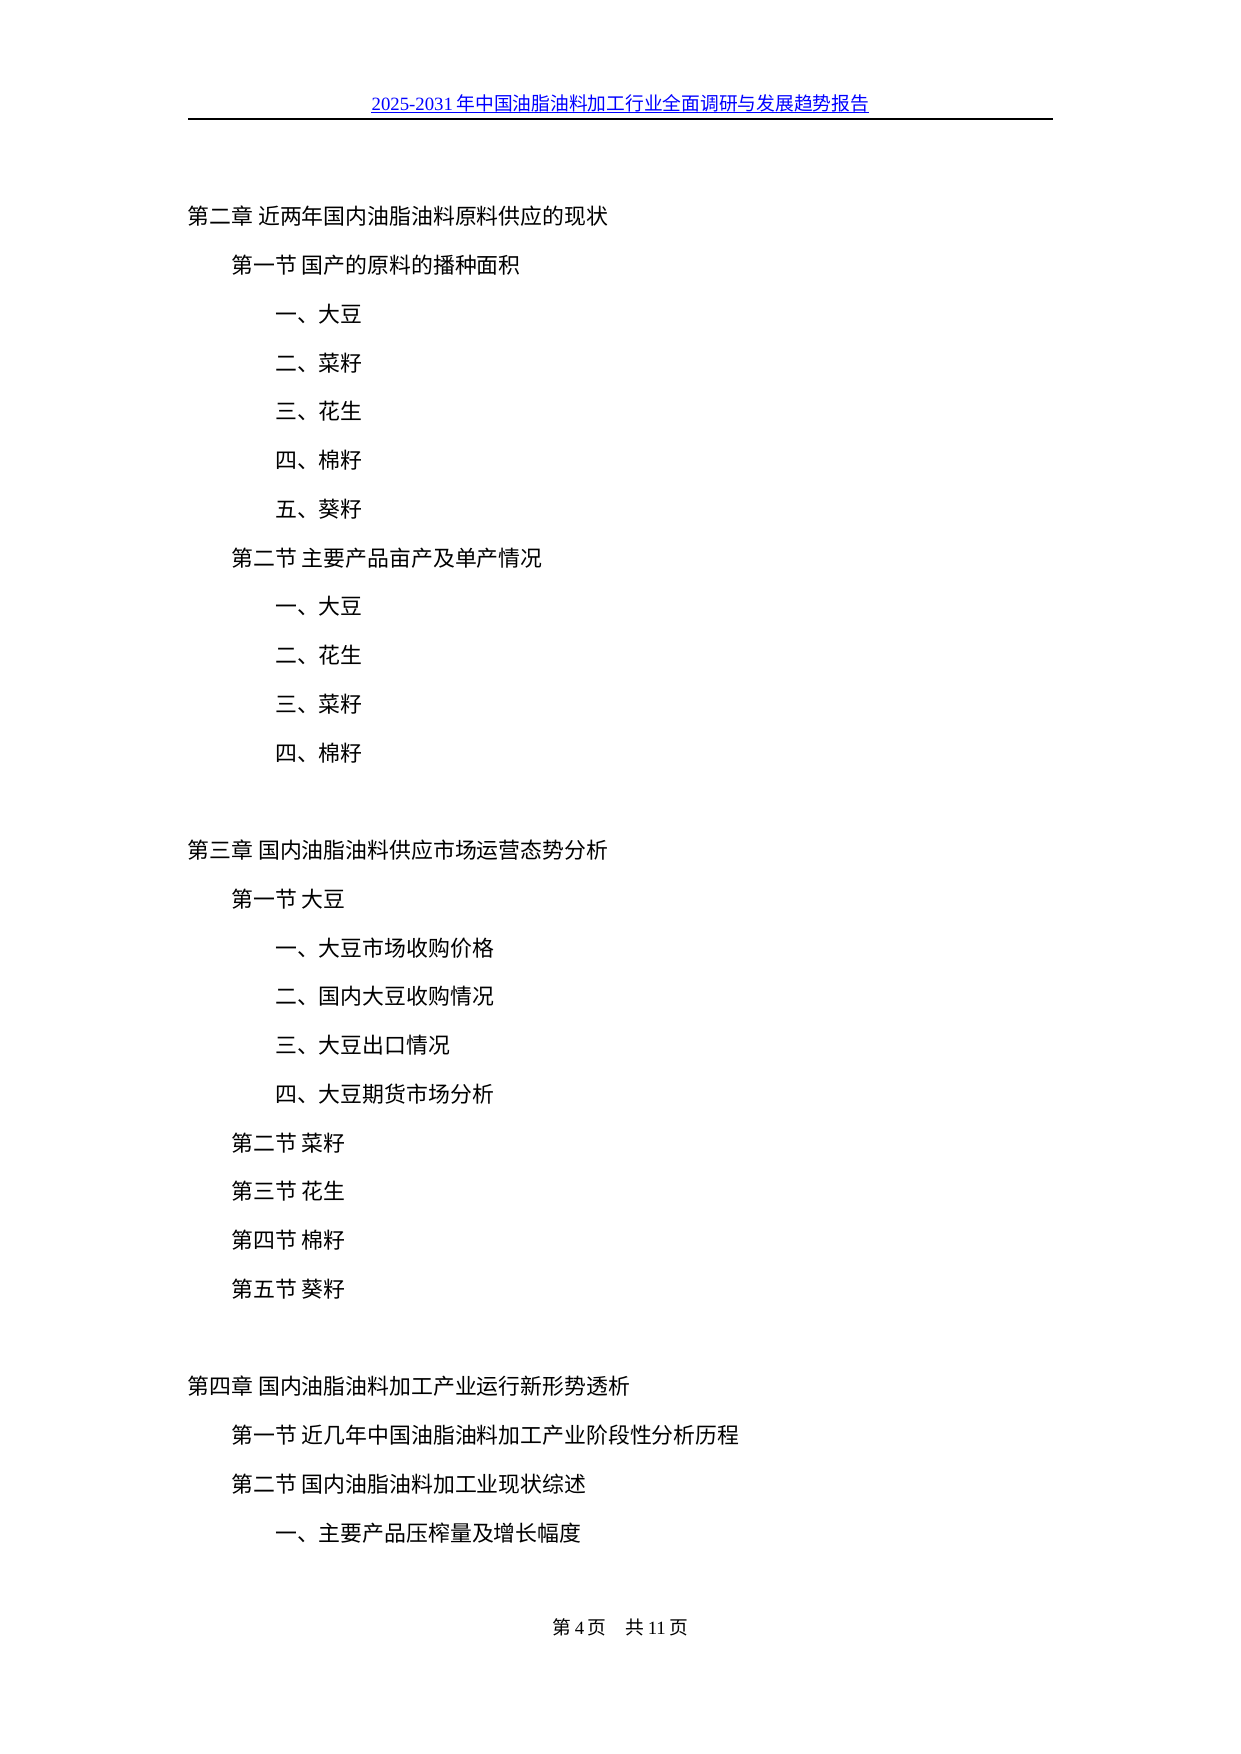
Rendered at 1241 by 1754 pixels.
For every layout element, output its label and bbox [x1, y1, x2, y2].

text [187, 150, 1053, 1548]
